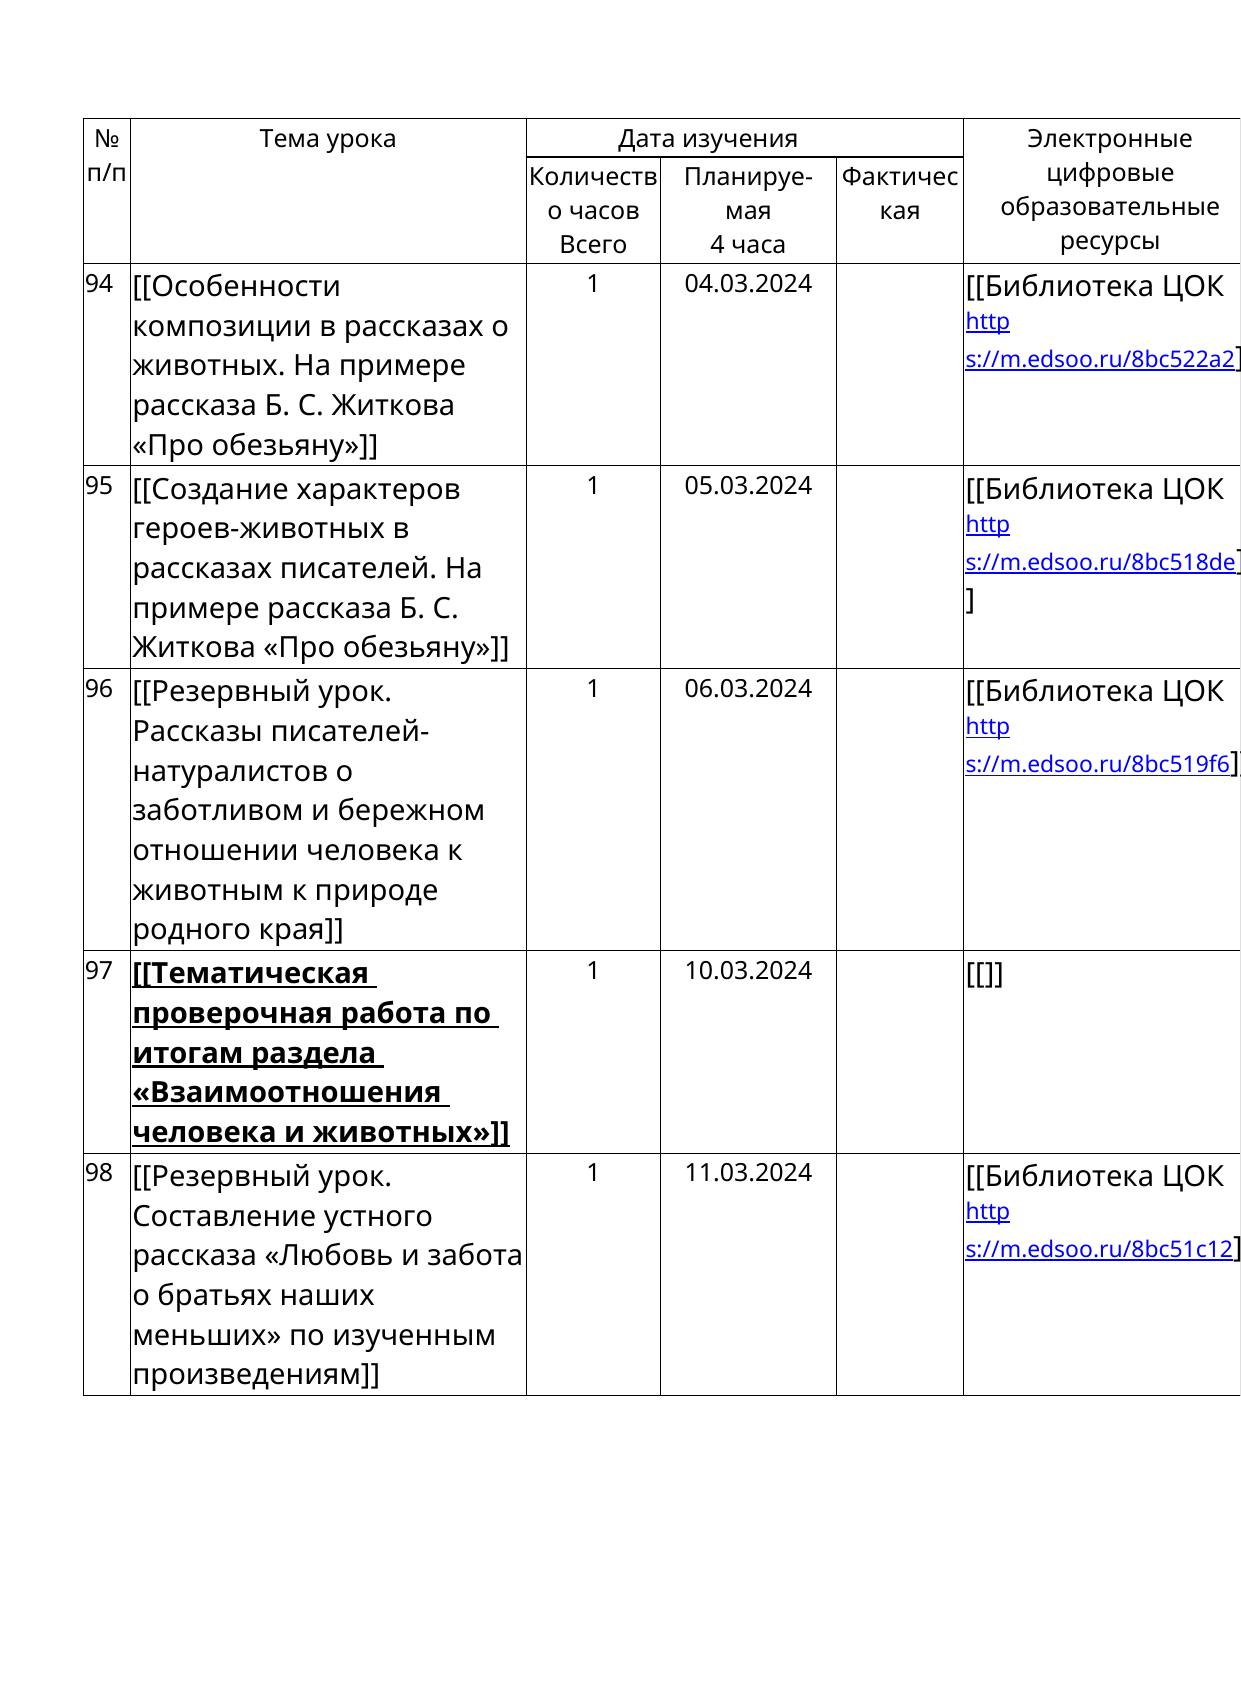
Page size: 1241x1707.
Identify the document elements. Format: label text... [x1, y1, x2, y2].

table_cell [[Создание характеров героев-животных в рассказах писателей. На примере рассказа Б. С. Житкова «Про обезьяну»]] [131, 466, 526, 668]
table_cell 98 [84, 1154, 130, 1395]
table_header Электронные цифровые образовательные ресурсы [964, 119, 1240, 263]
table_cell 1 [527, 669, 660, 950]
table_cell 1 [527, 1154, 660, 1395]
table_cell [837, 466, 963, 668]
table_cell [[Библиотека ЦОК https://m.edsoo.ru/8bc518de]] [964, 466, 1240, 668]
table_cell [[Библиотека ЦОК https://m.edsoo.ru/8bc51c12]] [964, 1154, 1240, 1395]
table_cell [837, 1154, 963, 1395]
table_cell [[Тематическая проверочная работа по итогам раздела «Взаимоотношения человека и животных»]] [131, 951, 526, 1152]
table_cell 06.03.2024 [661, 669, 836, 950]
table_header Дата изучения [527, 119, 963, 156]
table_cell [[Резервный урок. Составление устного рассказа «Любовь и забота о братьях наших меньших» по изученным произведениям]] [131, 1154, 526, 1395]
table_cell [837, 669, 963, 950]
table_cell [837, 951, 963, 1152]
table_cell [[Библиотека ЦОК https://m.edsoo.ru/8bc522a2]] [964, 264, 1240, 465]
table_header № п/п [84, 119, 130, 263]
table_cell 05.03.2024 [661, 466, 836, 668]
table_cell [[]] [964, 951, 1240, 1152]
table_cell 94 [84, 264, 130, 465]
table_cell Количество часов Всего [527, 158, 660, 263]
table_cell 1 [527, 951, 660, 1152]
table_cell [[Библиотека ЦОК https://m.edsoo.ru/8bc519f6]] [964, 669, 1240, 950]
table_cell 1 [527, 466, 660, 668]
table_cell 1 [527, 264, 660, 465]
table_cell [[Резервный урок. Рассказы писателей-натуралистов о заботливом и бережном отношении человека к животным к природе родного края]] [131, 669, 526, 950]
table_cell [837, 264, 963, 465]
table_cell 11.03.2024 [661, 1154, 836, 1395]
table_header Тема урока [131, 119, 526, 263]
table_cell 96 [84, 669, 130, 950]
table_cell 97 [84, 951, 130, 1152]
table_cell 95 [84, 466, 130, 668]
table_cell 10.03.2024 [661, 951, 836, 1152]
table_cell 04.03.2024 [661, 264, 836, 465]
table_cell [[Особенности композиции в рассказах о животных. На примере рассказа Б. С. Житкова «Про обезьяну»]] [131, 264, 526, 465]
table_cell Планируе- мая 4 часа [661, 158, 836, 263]
table_cell Фактичес кая [837, 158, 963, 263]
